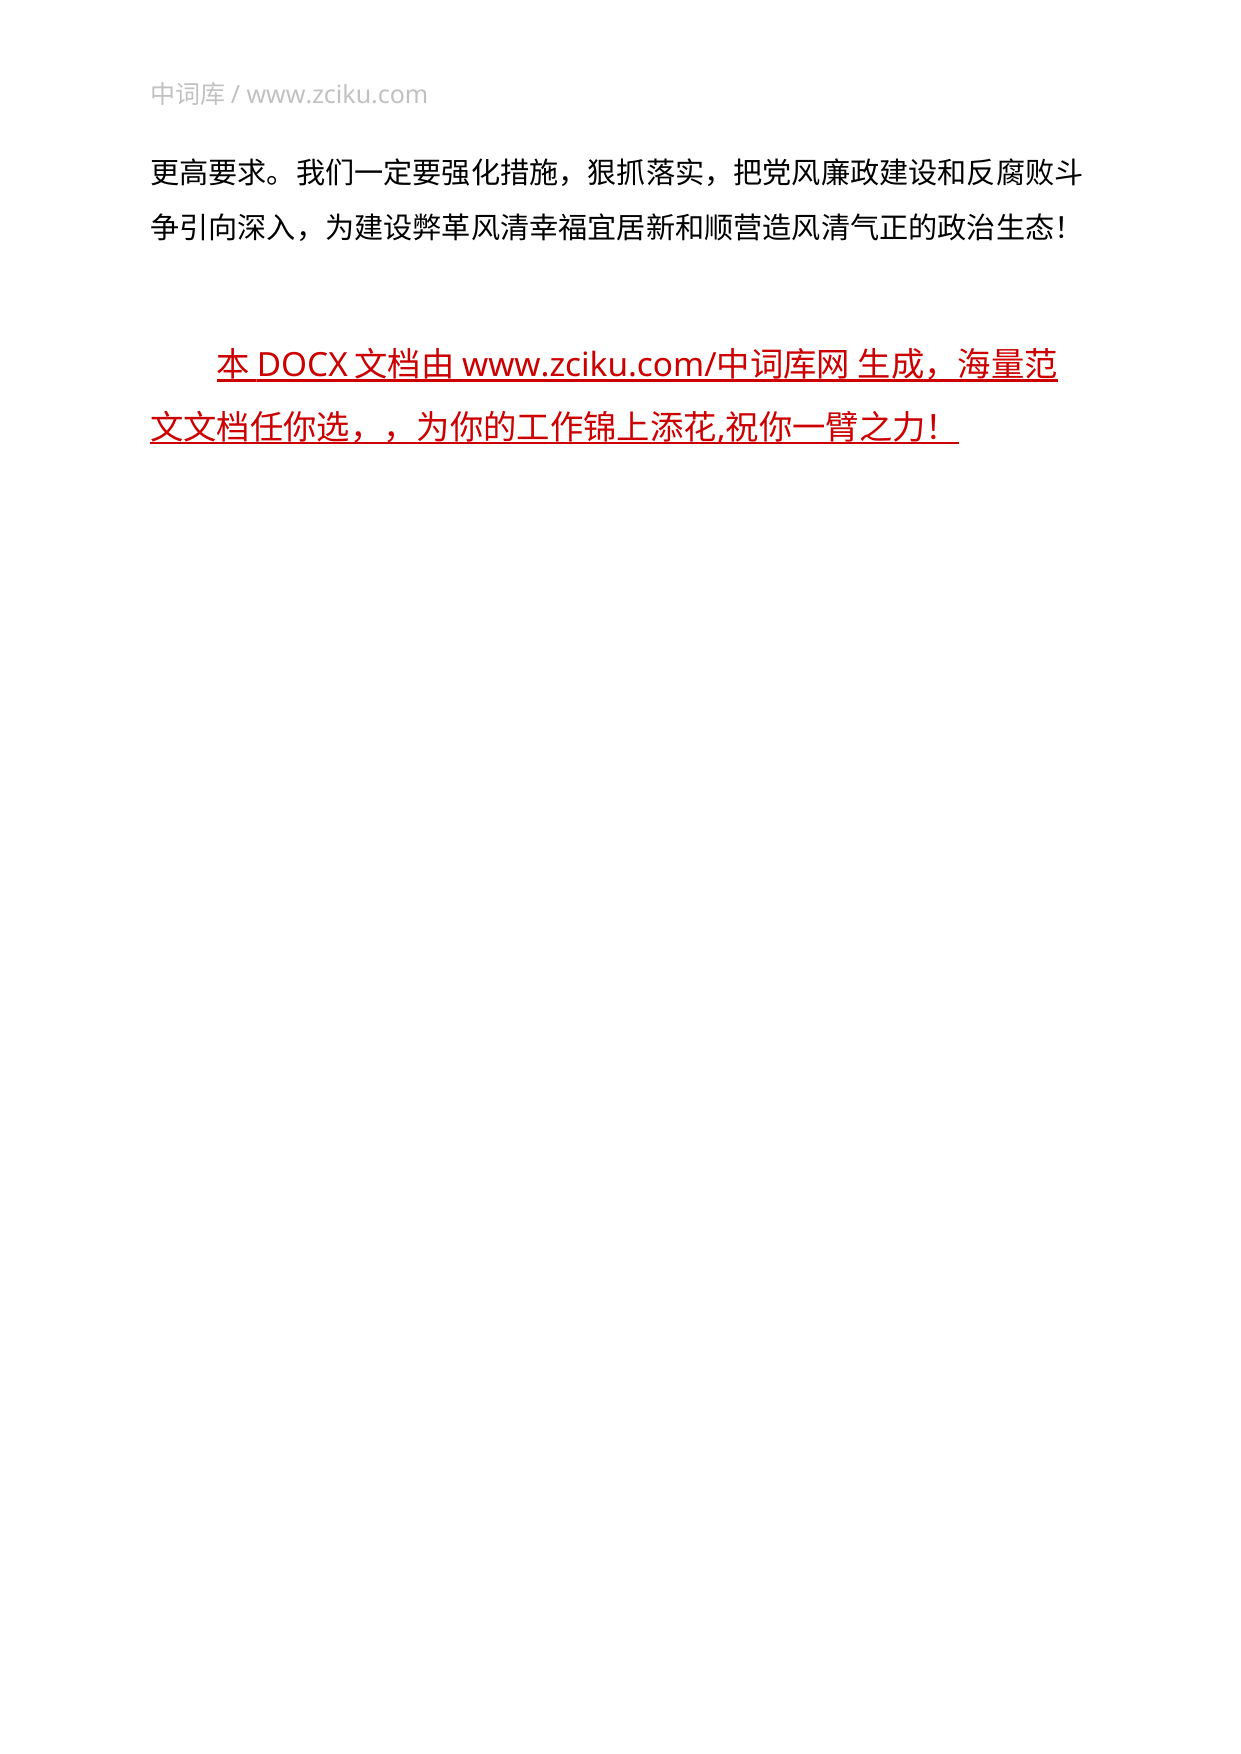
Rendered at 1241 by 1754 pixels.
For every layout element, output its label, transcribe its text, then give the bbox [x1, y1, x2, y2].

text 本DOCX文档由 www.zciku.com/中词库网 生成，海量范文文档任你选，，为你的工作锦上添花,祝你一臂之力！ [150, 338, 1090, 449]
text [150, 150, 1090, 247]
